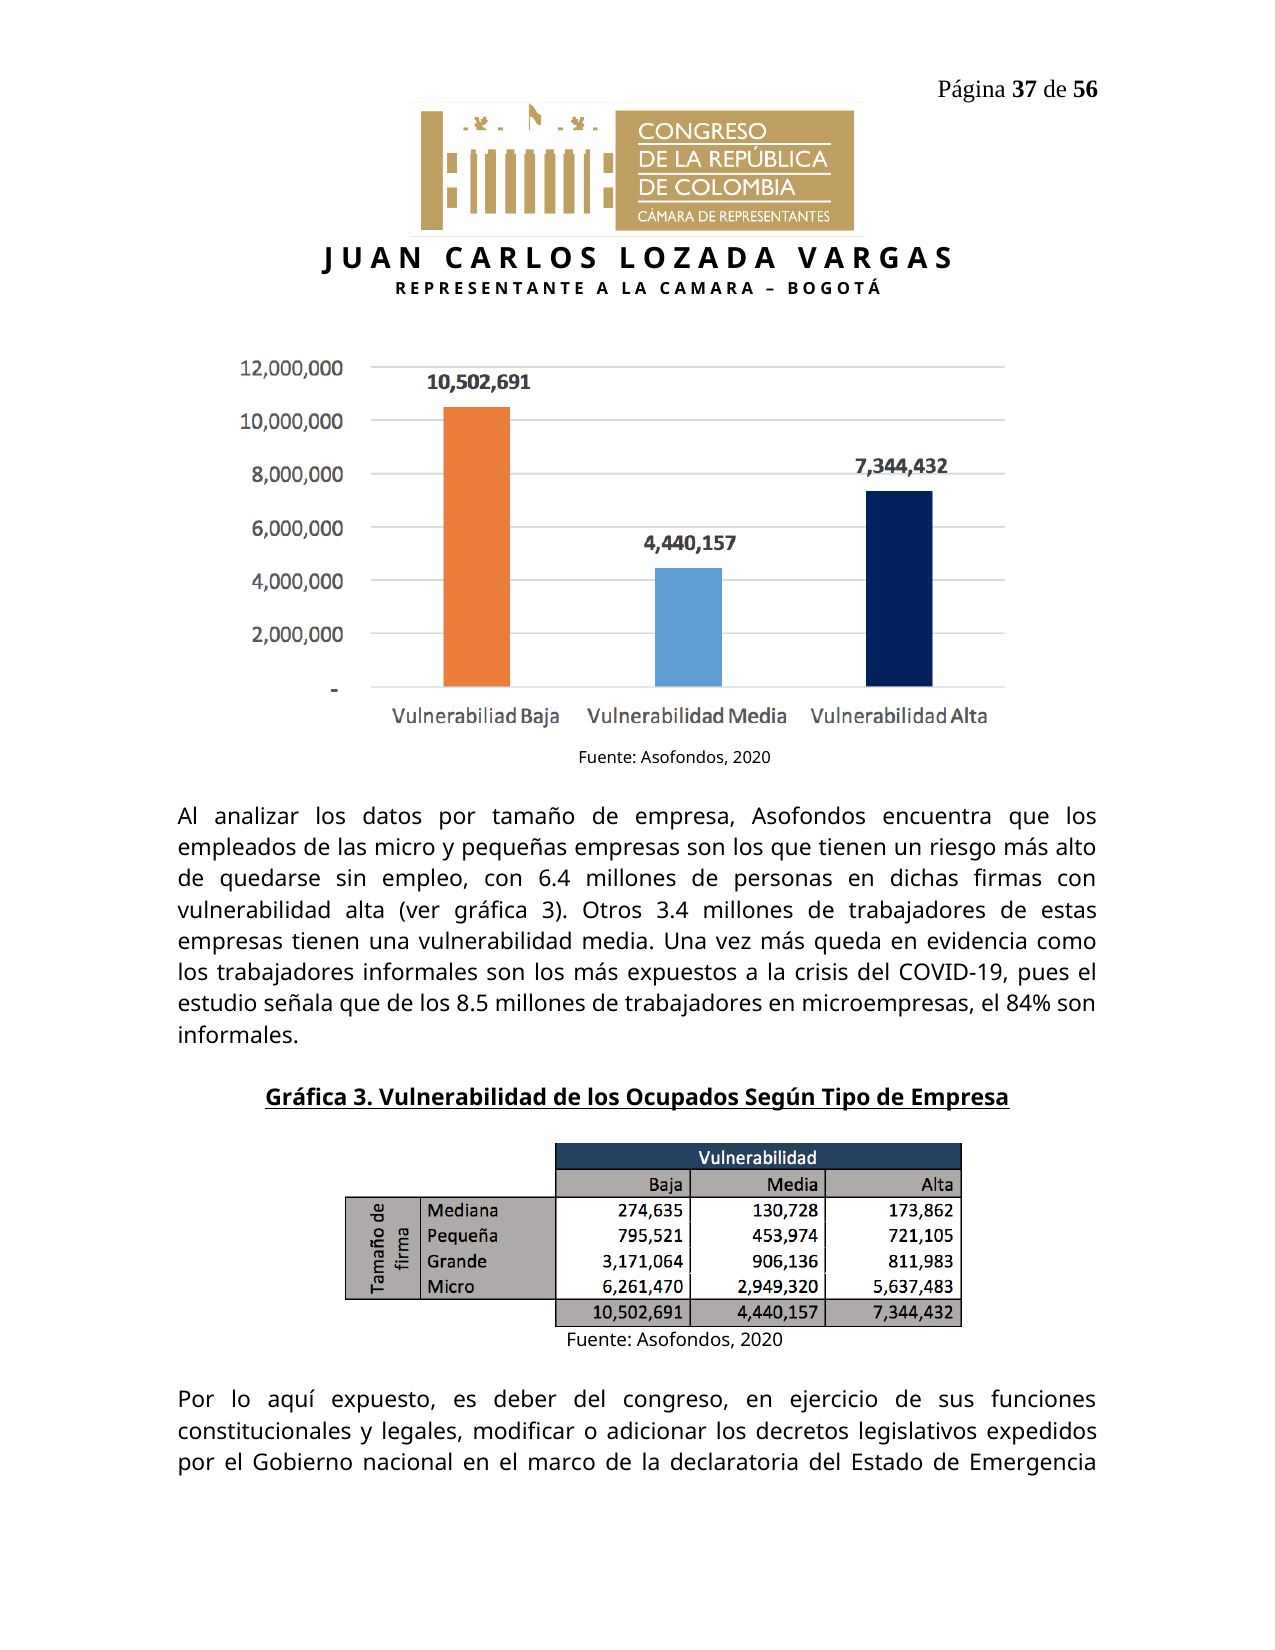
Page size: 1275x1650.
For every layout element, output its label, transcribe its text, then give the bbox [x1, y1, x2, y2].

text Al analizar los datos por tamaño de empresa, Asofondos encuentra que los empleados de las micro y pequeñas empresas son los que tienen un riesgo más alto de quedarse sin empleo, con 6.4 millones de personas en dichas firmas con vulnerabilidad alta (ver gráfica 3). Otros 3.4 millones de trabajadores de estas empresas tienen una vulnerabilidad media. Una vez más queda en evidencia como los trabajadores informales son los más expuestos a la crisis del COVID-19, pues el estudio señala que de los 8.5 millones de trabajadores en microempresas, el 84% son informales. [177, 800, 1098, 1050]
picture [211, 328, 1064, 746]
text Fuente: Asofondos, 2020 [177, 1327, 1098, 1352]
text Fuente: Asofondos, 2020 [177, 746, 1098, 769]
picture [313, 1143, 962, 1327]
picture [410, 102, 865, 237]
text Gráfica 3. Vulnerabilidad de los Ocupados Según Tipo de Empresa [177, 1081, 1098, 1112]
